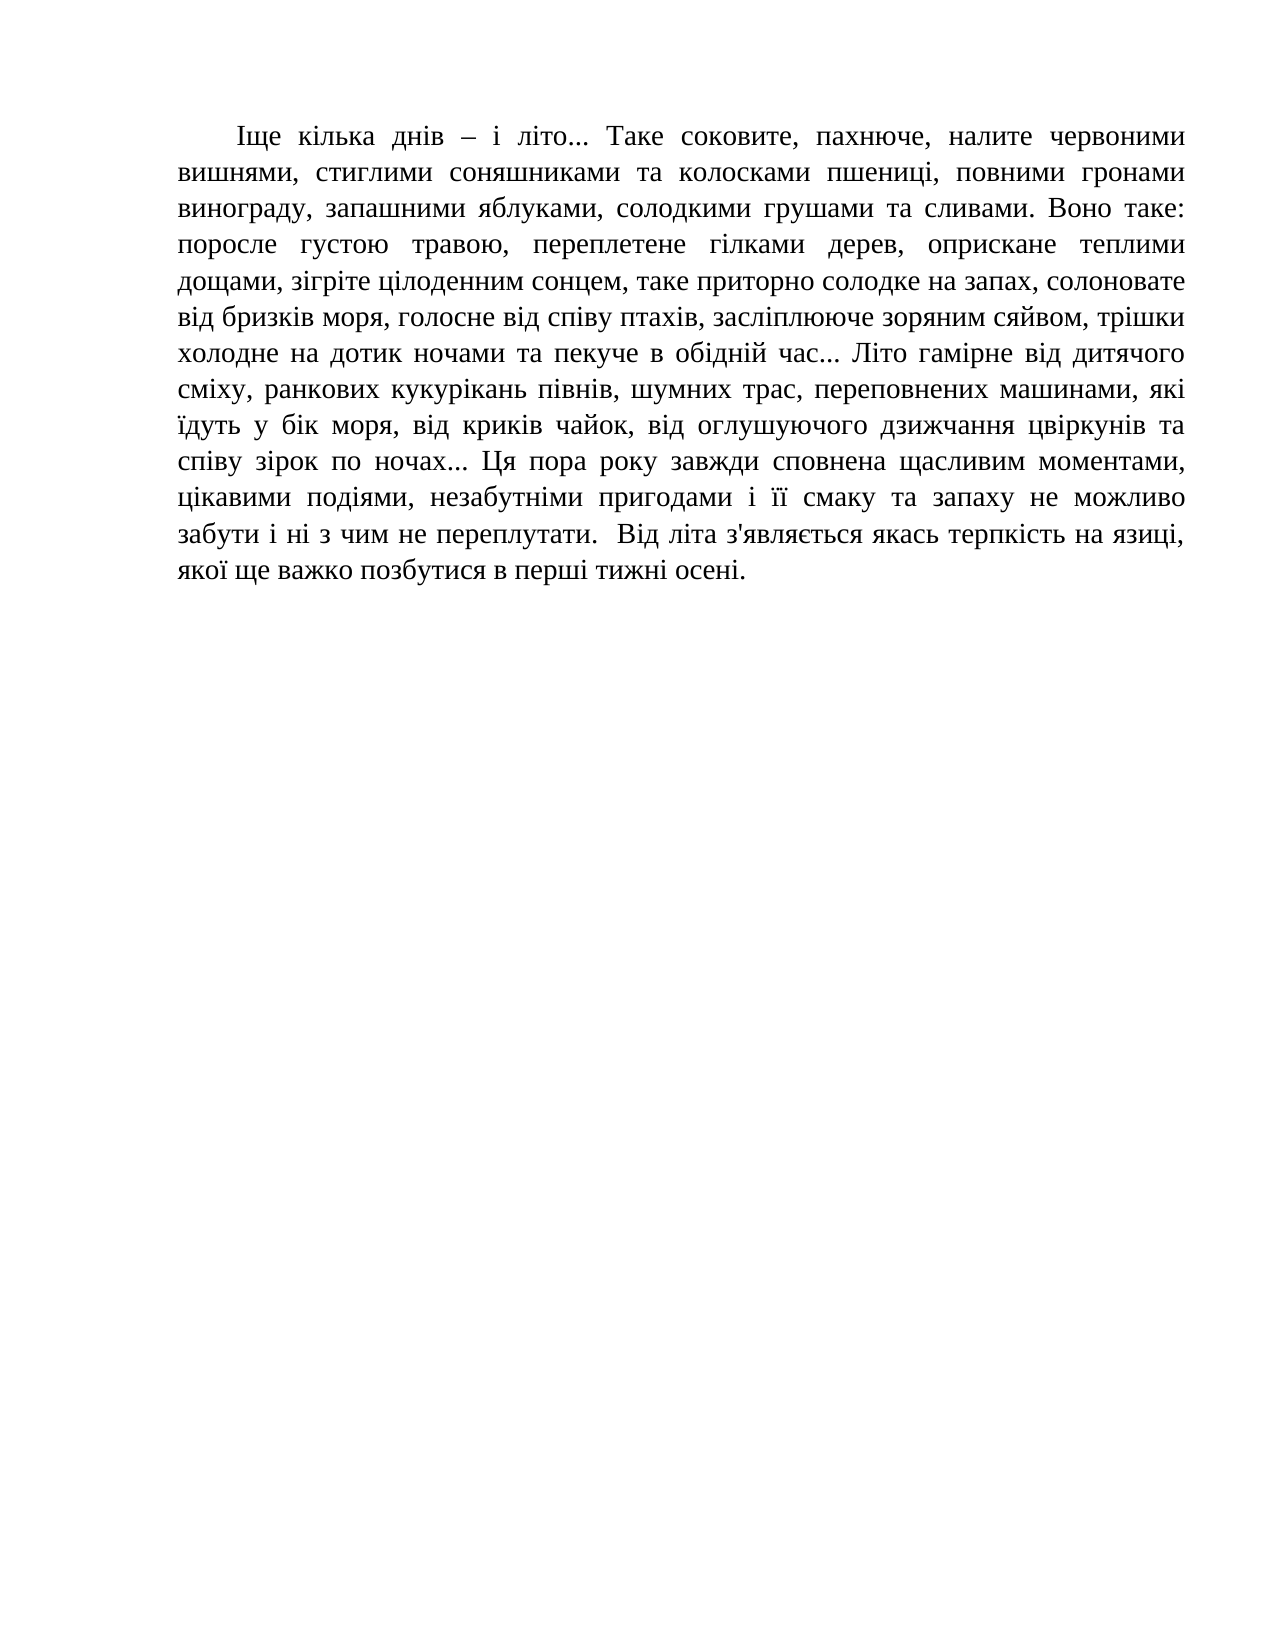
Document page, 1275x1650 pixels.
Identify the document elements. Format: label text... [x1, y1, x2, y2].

text Іще кілька днів – і літо... Таке соковите, пахнюче, налите червоними вишнями, стиглими соняшниками та колосками пшениці, повними гронами винограду, запашними яблуками, солодкими грушами та сливами. Воно таке: поросле густою травою, переплетене гілками дерев, оприскане теплими дощами, зігріте цілоденним сонцем, таке приторно солодке на запах, солоновате від бризків моря, голосне від співу птахів, засліплююче зоряним сяйвом, трішки холодне на дотик ночами та пекуче в обідній час... Літо гамірне від дитячого сміху, ранкових кукурікань півнів, шумних трас, переповнених машинами, які їдуть у бік моря, від криків чайок, від оглушуючого дзижчання цвіркунів та співу зірок по ночах... Ця пора року завжди сповнена щасливим моментами, цікавими подіями, незабутніми пригодами і її смаку та запаху не можливо забути і ні з чим не переплутати. Від літа з'являється якась терпкість на язиці, якої ще важко позбутися в перші тижні осені. [177, 118, 1186, 585]
